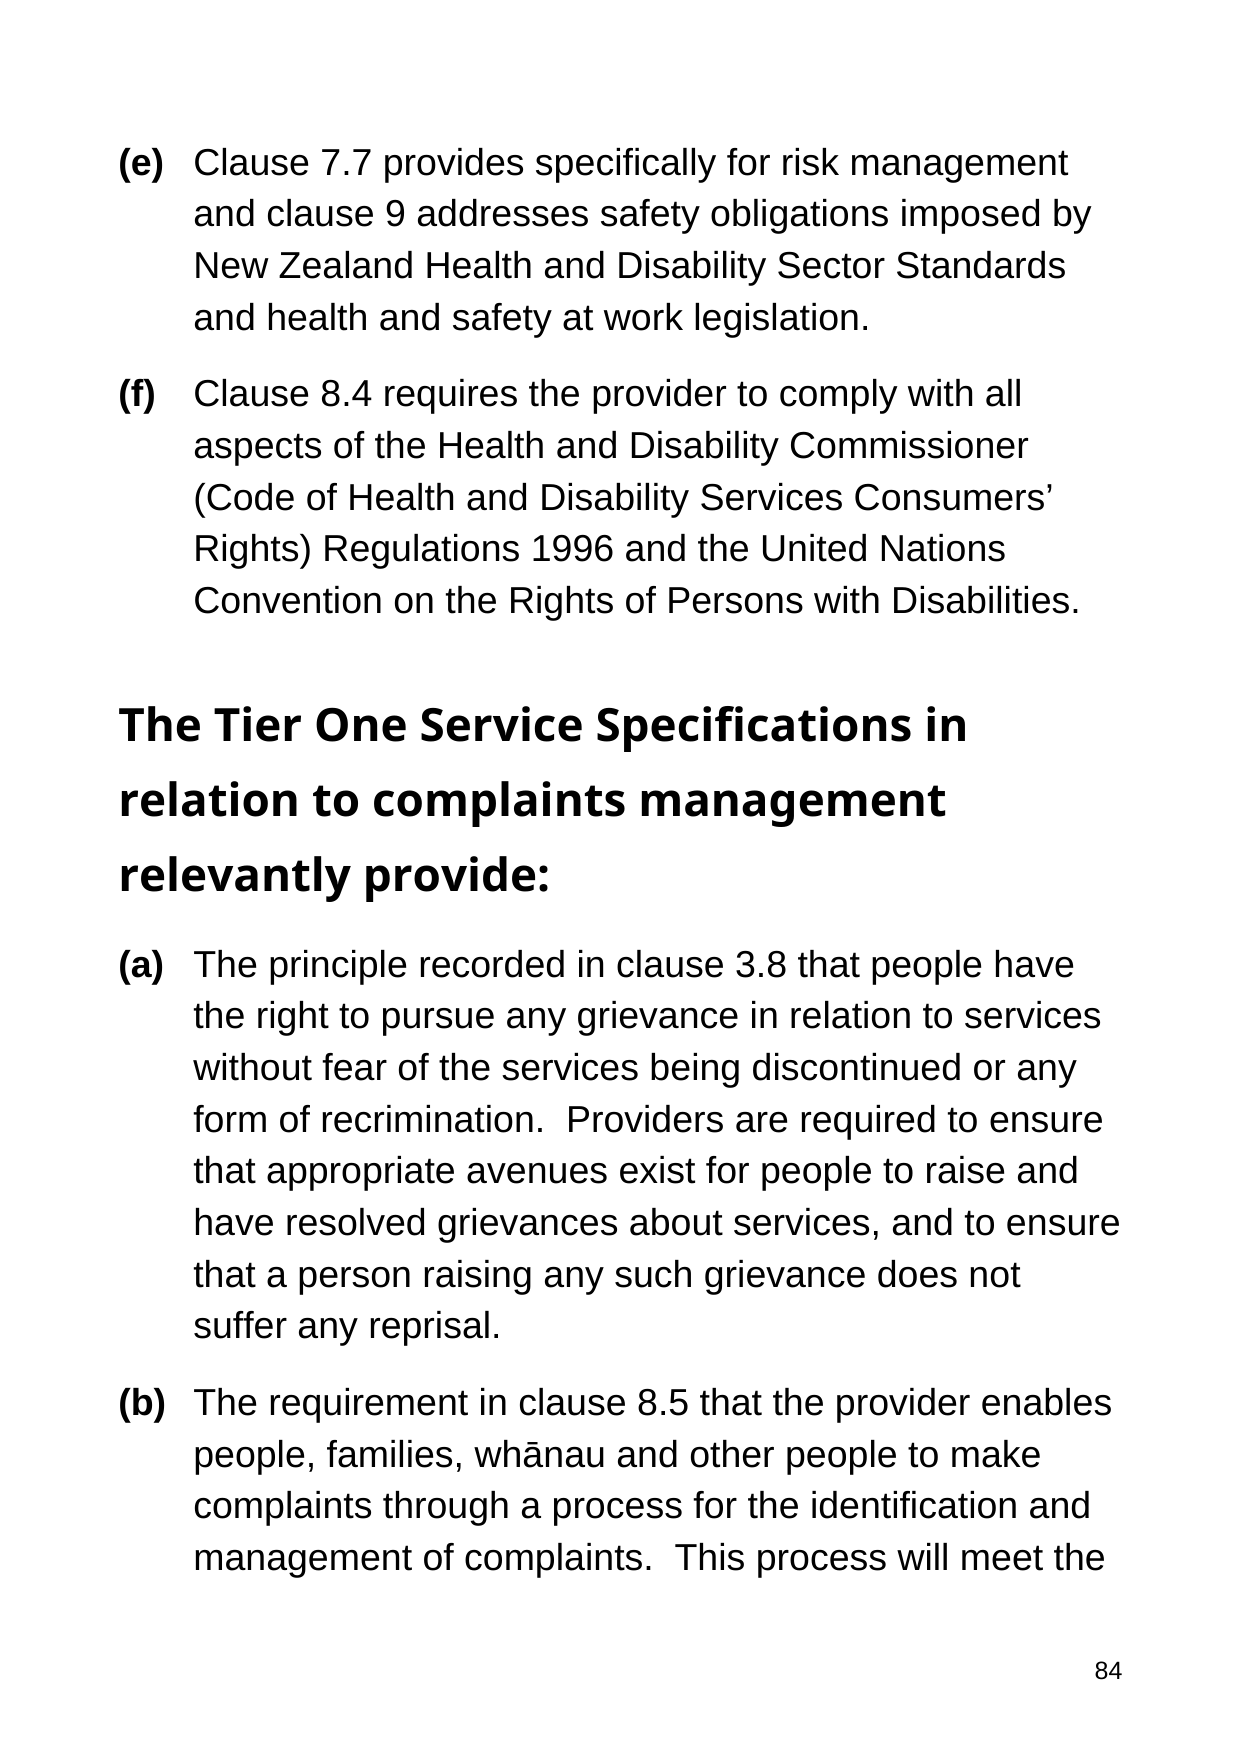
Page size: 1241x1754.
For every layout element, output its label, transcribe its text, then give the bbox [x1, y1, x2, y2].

subtitle The Tier One Service Specifications in relation to complaints management relevantly provide: [118, 692, 1122, 904]
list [118, 1380, 1122, 1578]
list The principle recorded in clause 3.8 that people have the right to pursue any grievance in relation to services without fear of the services being discontinued or any form of recrimination. Providers are required to ensure that appropriate avenues exist for people to raise and have resolved grievances about services, and to ensure that a person raising any such grievance does not suffer any reprisal. [118, 942, 1122, 1347]
list Clause 7.7 provides specifically for risk management and clause 9 addresses safety obligations imposed by New Zealand Health and Disability Sector Standards and health and safety at work legislation. [118, 140, 1122, 338]
list Clause 8.4 requires the provider to comply with all aspects of the Health and Disability Commissioner (Code of Health and Disability Services Consumers’ Rights) Regulations 1996 and the United Nations Convention on the Rights of Persons with Disabilities. [118, 372, 1122, 621]
